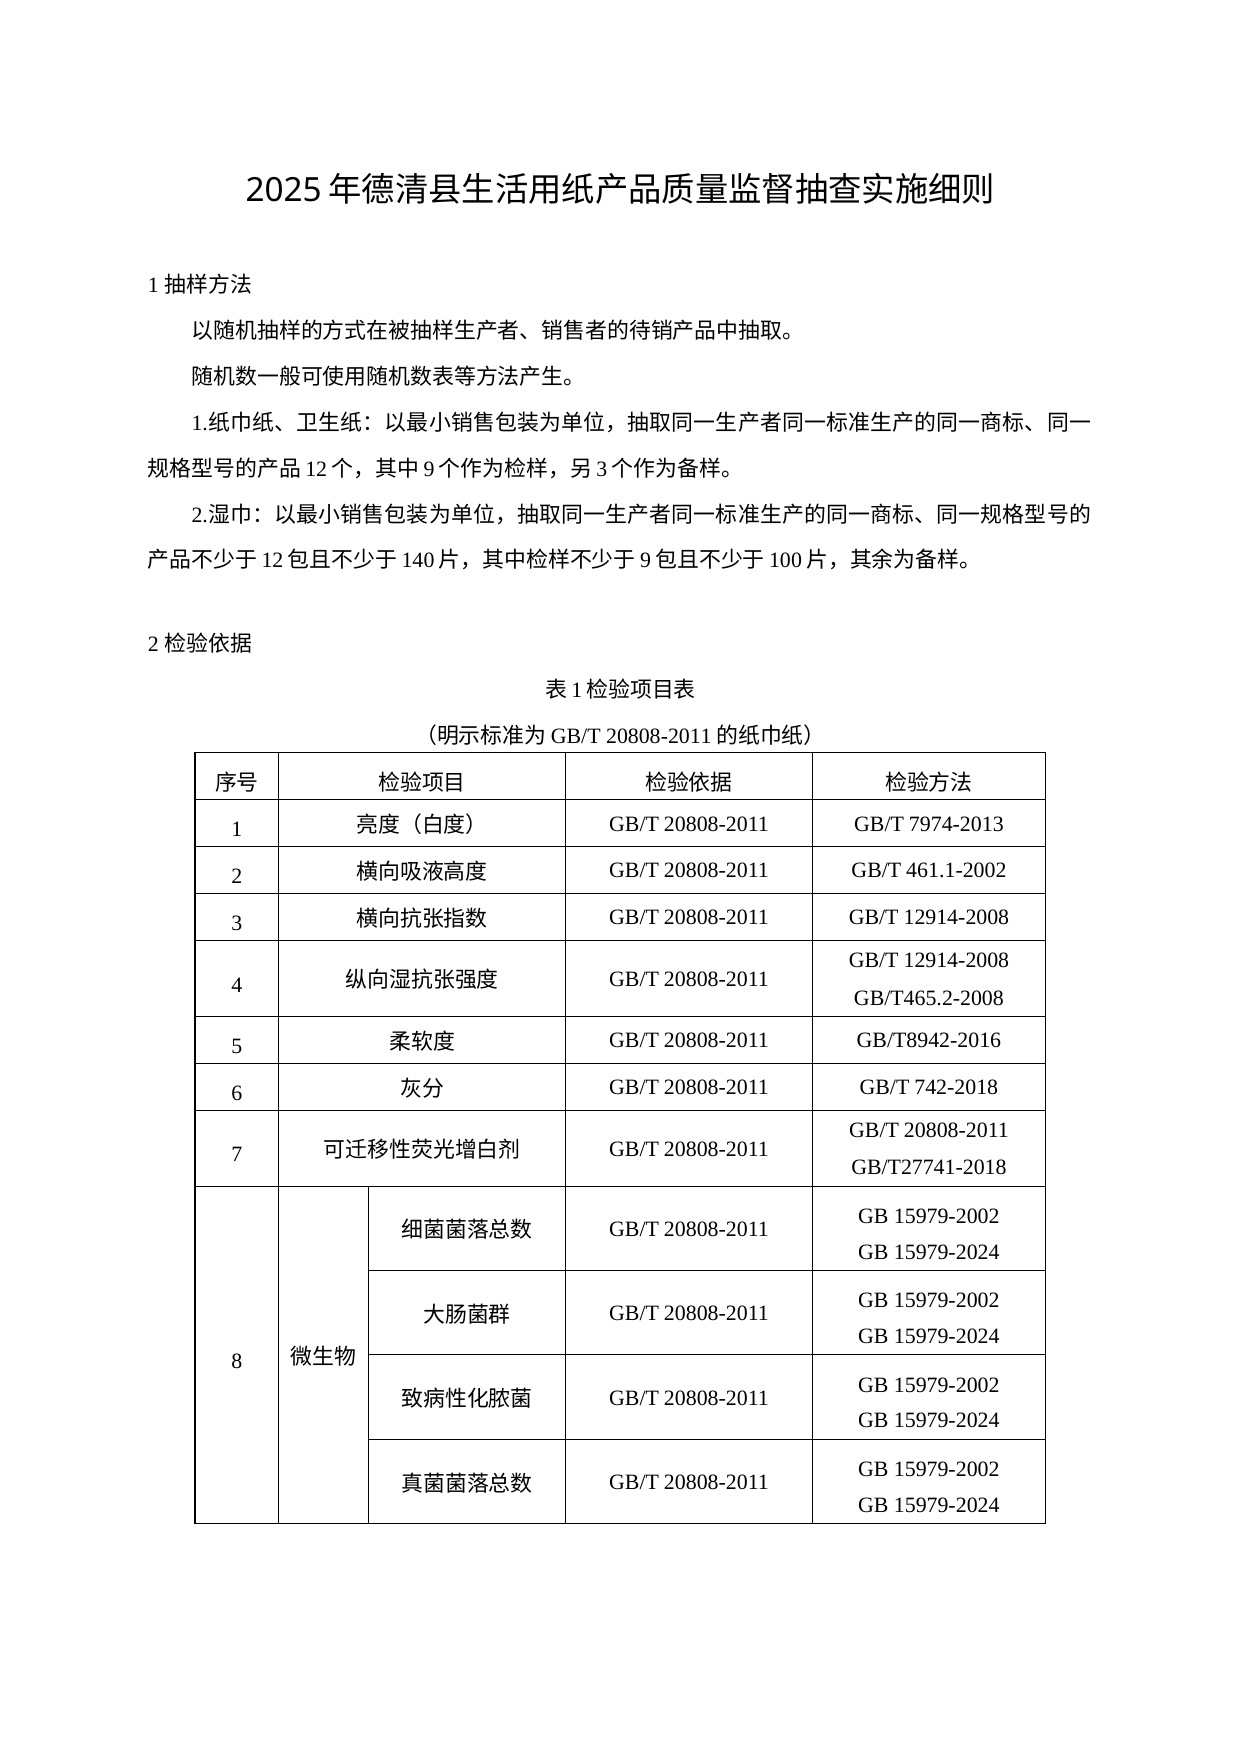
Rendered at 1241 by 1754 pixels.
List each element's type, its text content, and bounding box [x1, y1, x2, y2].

table_cell 2 [196, 847, 278, 893]
table_cell 6 [196, 1064, 278, 1109]
table_cell 亮度（白度） [279, 800, 565, 846]
table_cell GB/T8942-2016 [813, 1017, 1045, 1063]
text 2025年德清县生活用纸产品质量监督抽查实施细则 [148, 164, 1093, 210]
table_cell GB/T 20808-2011 GB/T27741-2018 [813, 1111, 1045, 1186]
table_cell GB/T 20808-2011 [566, 1111, 812, 1186]
table_cell GB/T 742-2018 [813, 1064, 1045, 1109]
text 2 检验依据 [148, 615, 1093, 661]
table_cell 纵向湿抗张强度 [279, 941, 565, 1016]
table_header 检验方法 [813, 753, 1045, 799]
table_cell GB 15979-2002 GB 15979-2024 [813, 1271, 1045, 1354]
table_cell 柔软度 [279, 1017, 565, 1063]
table_cell 真菌菌落总数 [369, 1440, 565, 1523]
table_cell 细菌菌落总数 [369, 1187, 565, 1270]
table_cell 3 [196, 894, 278, 940]
table_cell GB/T 20808-2011 [566, 800, 812, 846]
text 1 抽样方法 [148, 256, 1093, 302]
table_cell 5 [196, 1017, 278, 1063]
table_cell GB/T 20808-2011 [566, 847, 812, 893]
table_cell GB/T 7974-2013 [813, 800, 1045, 846]
table_cell GB/T 20808-2011 [566, 941, 812, 1016]
table_cell GB/T 20808-2011 [566, 1187, 812, 1270]
text 随机数一般可使用随机数表等方法产生。 [148, 348, 1093, 394]
table_cell 致病性化脓菌 [369, 1355, 565, 1439]
table_cell GB/T 461.1-2002 [813, 847, 1045, 893]
table_cell 4 [196, 941, 278, 1016]
text 以随机抽样的方式在被抽样生产者、销售者的待销产品中抽取。 [148, 302, 1093, 348]
table_cell GB/T 20808-2011 [566, 1064, 812, 1109]
table_cell 横向吸液高度 [279, 847, 565, 893]
table_cell 横向抗张指数 [279, 894, 565, 940]
table_cell 灰分 [279, 1064, 565, 1109]
table_cell 7 [196, 1111, 278, 1186]
table_header 序号 [196, 753, 278, 799]
table_header 检验依据 [566, 753, 812, 799]
table_cell GB 15979-2002 GB 15979-2024 [813, 1187, 1045, 1270]
table_cell 大肠菌群 [369, 1271, 565, 1354]
table_cell GB/T 12914-2008 GB/T465.2-2008 [813, 941, 1045, 1016]
table_cell GB/T 20808-2011 [566, 1355, 812, 1439]
table_cell GB/T 20808-2011 [566, 1271, 812, 1354]
text 表1检验项目表 [148, 661, 1093, 706]
table_cell GB/T 20808-2011 [566, 1017, 812, 1063]
table_cell GB 15979-2002 GB 15979-2024 [813, 1440, 1045, 1523]
table_cell GB/T 12914-2008 [813, 894, 1045, 940]
text （明示标准为GB/T 20808-2011的纸巾纸） [148, 706, 1093, 752]
table_header 检验项目 [279, 753, 565, 799]
table_cell 微生物 [279, 1187, 368, 1523]
table_cell GB/T 20808-2011 [566, 894, 812, 940]
text 1.纸巾纸、卫生纸：以最小销售包装为单位，抽取同一生产者同一标准生产的同一商标、同一规格型号的产品12个，其中9个作为检样，另3个作为备样。 [148, 394, 1093, 485]
table_cell 8 [196, 1187, 278, 1523]
table_cell GB 15979-2002 GB 15979-2024 [813, 1355, 1045, 1439]
text 2.湿巾：以最小销售包装为单位，抽取同一生产者同一标准生产的同一商标、同一规格型号的产品不少于12包且不少于140片，其中检样不少于9包且不少于100片，其余为备样。 [148, 485, 1093, 577]
table_cell GB/T 20808-2011 [566, 1440, 812, 1523]
table_cell 可迁移性荧光增白剂 [279, 1111, 565, 1186]
table_cell 1 [196, 800, 278, 846]
